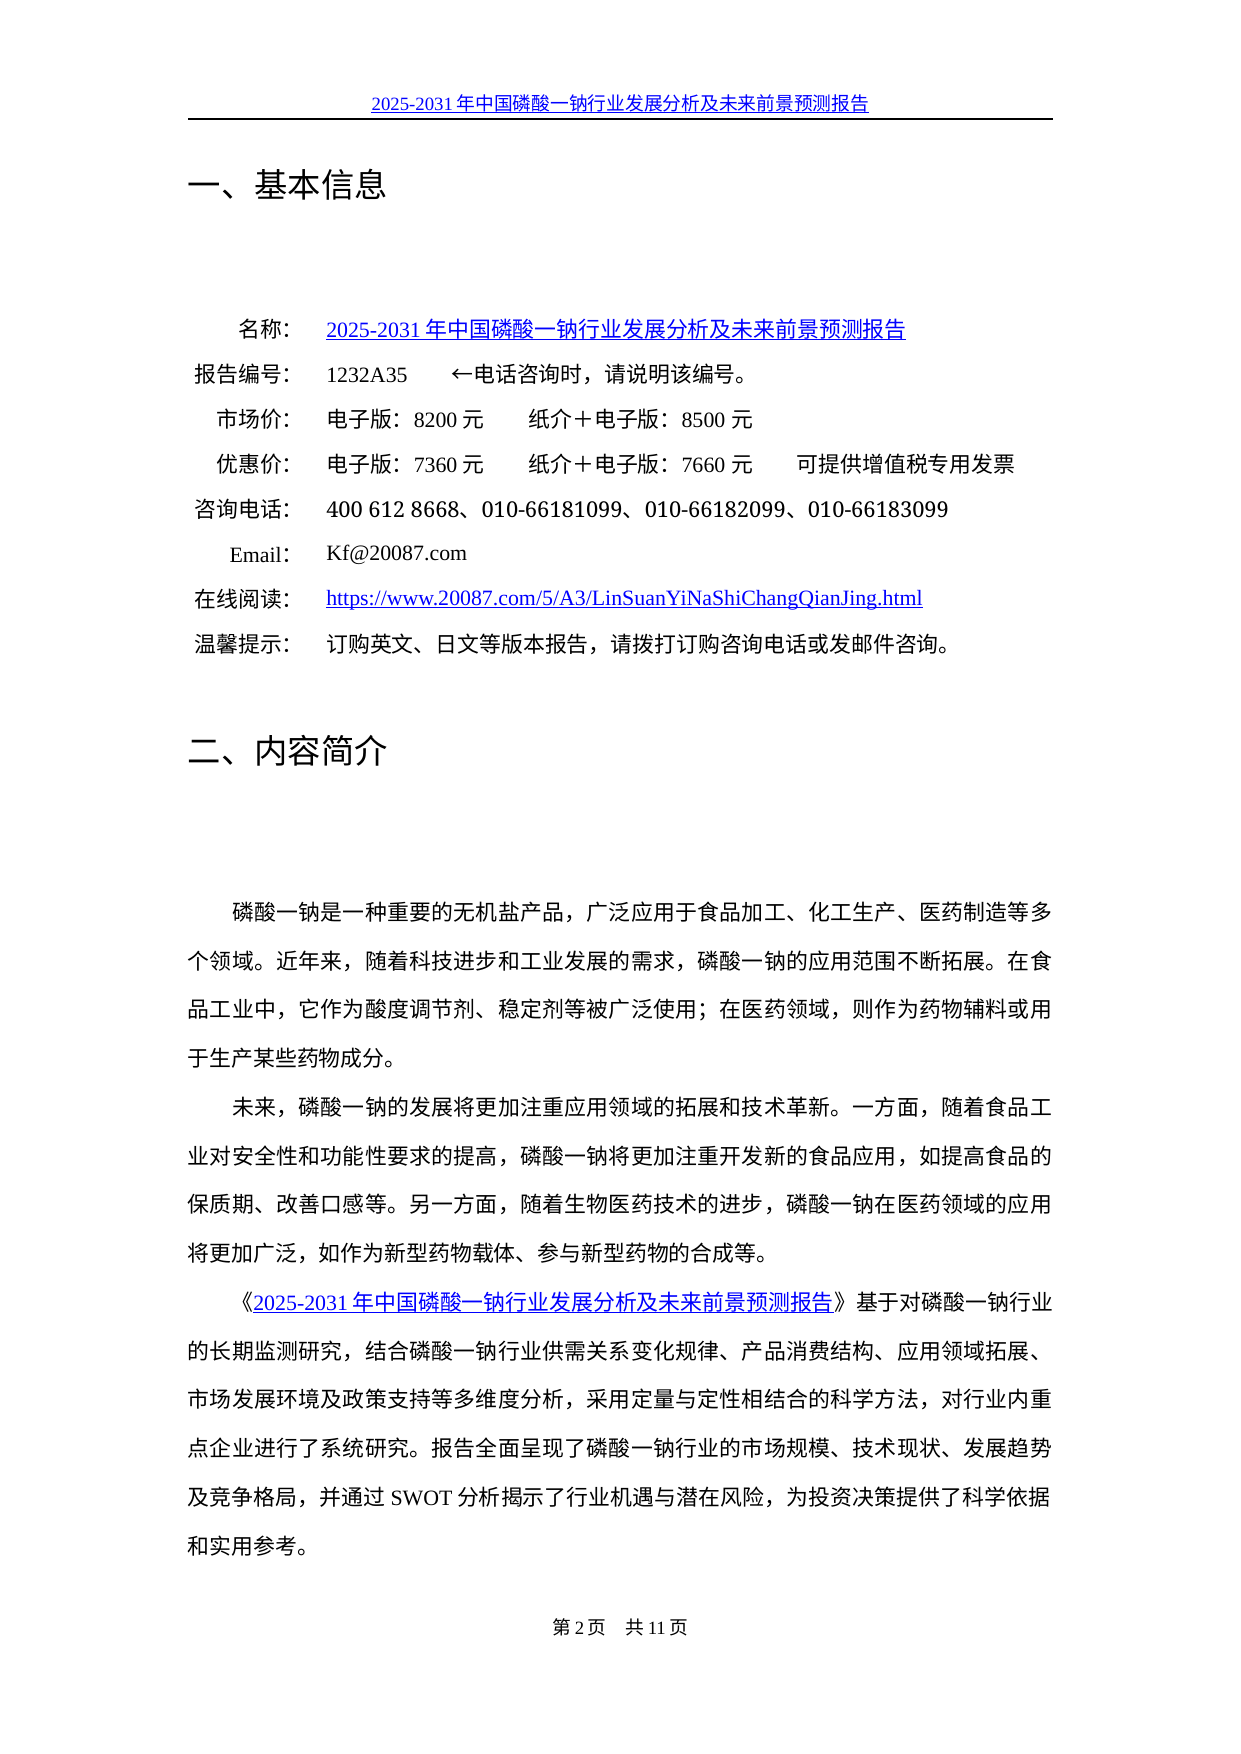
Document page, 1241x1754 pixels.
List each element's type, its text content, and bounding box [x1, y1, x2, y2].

table_cell 报告编号： [167, 357, 315, 402]
table_cell 订购英文、日文等版本报告，请拨打订购咨询电话或发邮件咨询。 [315, 627, 1073, 672]
table_cell Email： [167, 537, 315, 582]
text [187, 894, 1053, 1561]
table_header 名称： [167, 312, 315, 357]
title 一、基本信息 [187, 150, 1053, 215]
table_cell 1232A35 ←电话咨询时，请说明该编号。 [315, 357, 1073, 402]
table_cell 400 612 8668、010-66181099、010-66182099、010-66183099 [315, 492, 1073, 537]
table_cell 市场价： [167, 402, 315, 447]
table_cell 温馨提示： [167, 627, 315, 672]
table_cell Kf@20087.com [315, 537, 1073, 582]
table_header 2025-2031年中国磷酸一钠行业发展分析及未来前景预测报告 [315, 312, 1073, 357]
table_cell 在线阅读： [167, 582, 315, 627]
table_cell 电子版：7360 元 纸介＋电子版：7660 元 可提供增值税专用发票 [315, 447, 1073, 492]
title 二、内容简介 [187, 717, 1053, 782]
table_cell 咨询电话： [167, 492, 315, 537]
table_cell 电子版：8200 元 纸介＋电子版：8500 元 [315, 402, 1073, 447]
table_cell [315, 582, 1073, 627]
table_cell 优惠价： [167, 447, 315, 492]
